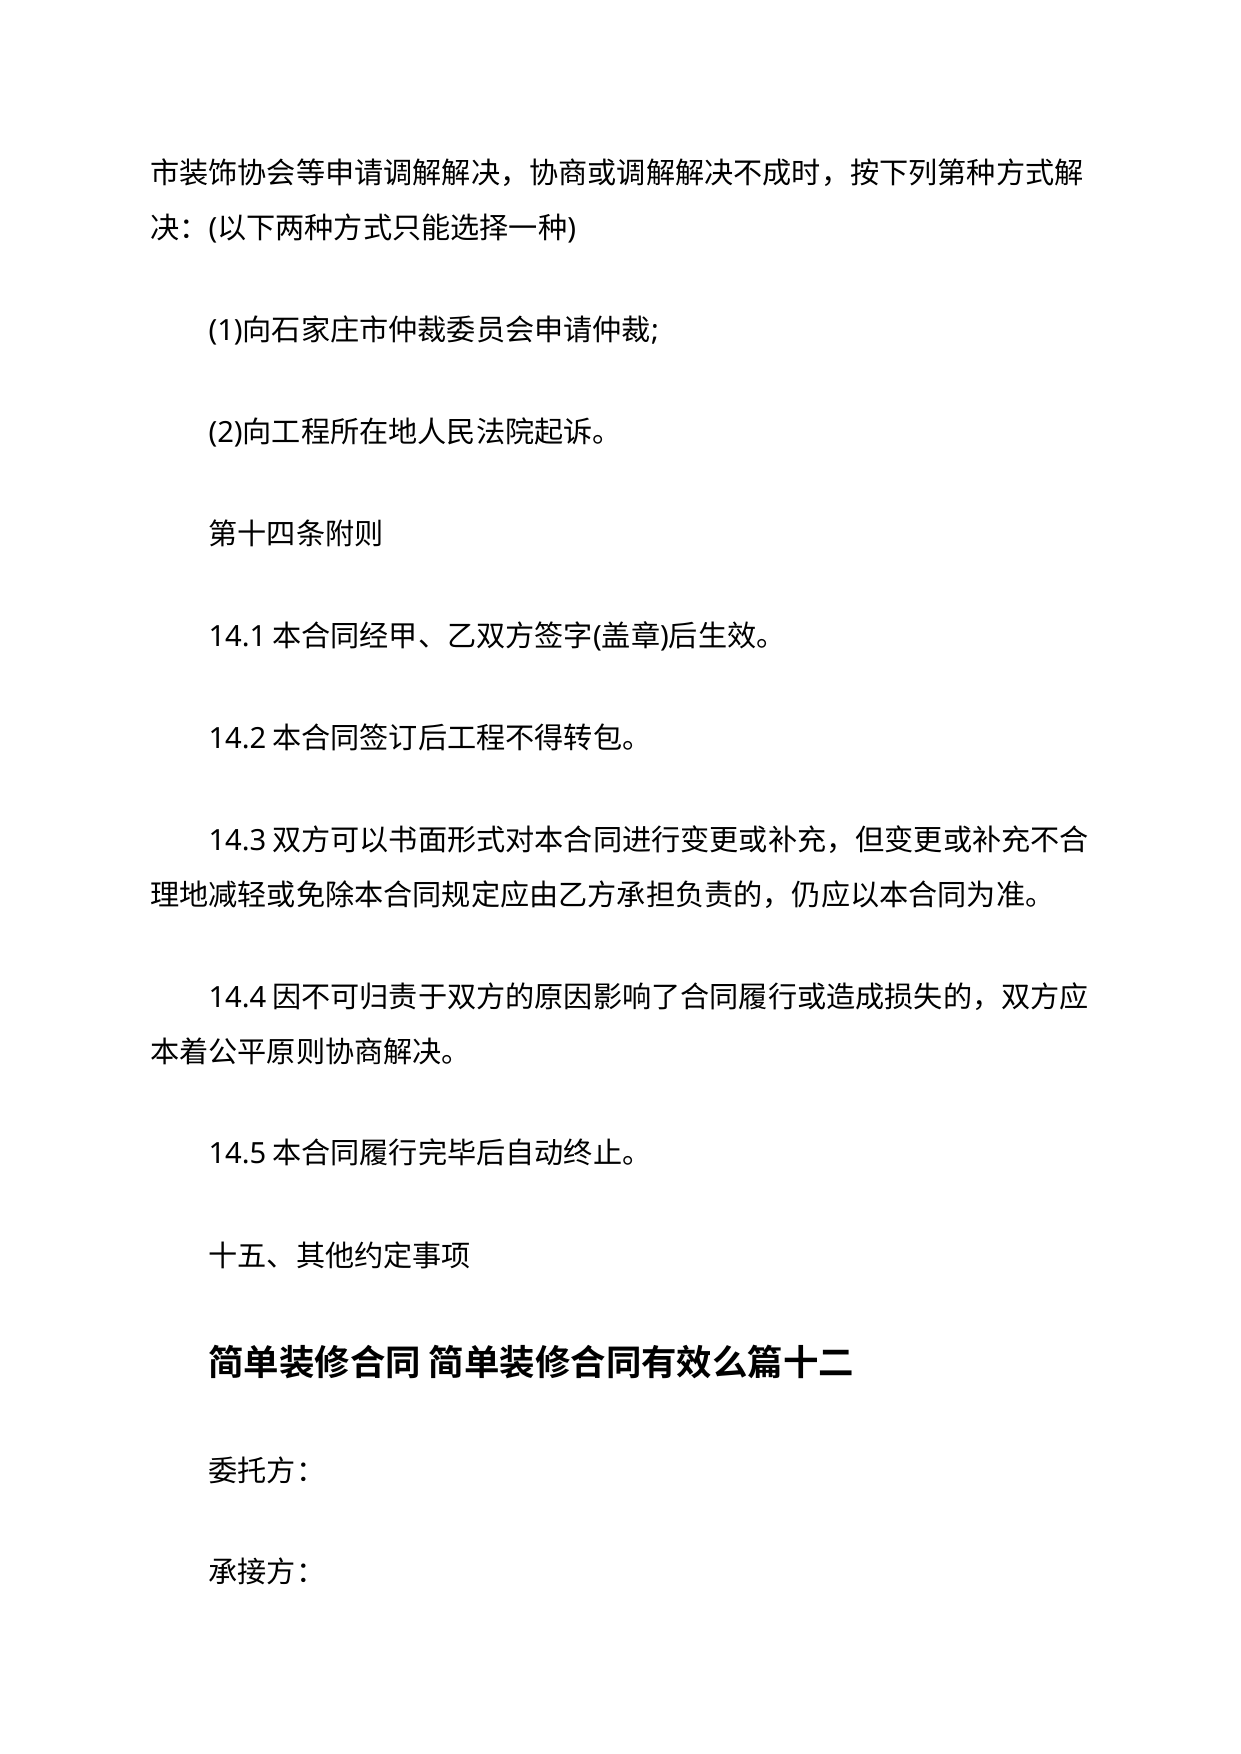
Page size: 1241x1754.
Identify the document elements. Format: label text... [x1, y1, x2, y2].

text (1)向石家庄市仲裁委员会申请仲裁; [150, 307, 1090, 349]
text (2)向工程所在地人民法院起诉。 [150, 409, 1090, 451]
text 简单装修合同 简单装修合同有效么篇十二 [150, 1334, 1090, 1385]
text 承接方： [150, 1549, 1090, 1591]
text 14.1本合同经甲、乙双方签字(盖章)后生效。 [150, 613, 1090, 655]
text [150, 150, 1090, 247]
text 十五、其他约定事项 [150, 1232, 1090, 1274]
text 14.4因不可归责于双方的原因影响了合同履行或造成损失的，双方应本着公平原则协商解决。 [150, 973, 1090, 1071]
text 14.3双方可以书面形式对本合同进行变更或补充，但变更或补充不合理地减轻或免除本合同规定应由乙方承担负责的，仍应以本合同为准。 [150, 817, 1090, 914]
text 14.5本合同履行完毕后自动终止。 [150, 1130, 1090, 1172]
text 14.2本合同签订后工程不得转包。 [150, 714, 1090, 757]
text 第十四条附则 [150, 511, 1090, 553]
text 委托方： [150, 1447, 1090, 1489]
